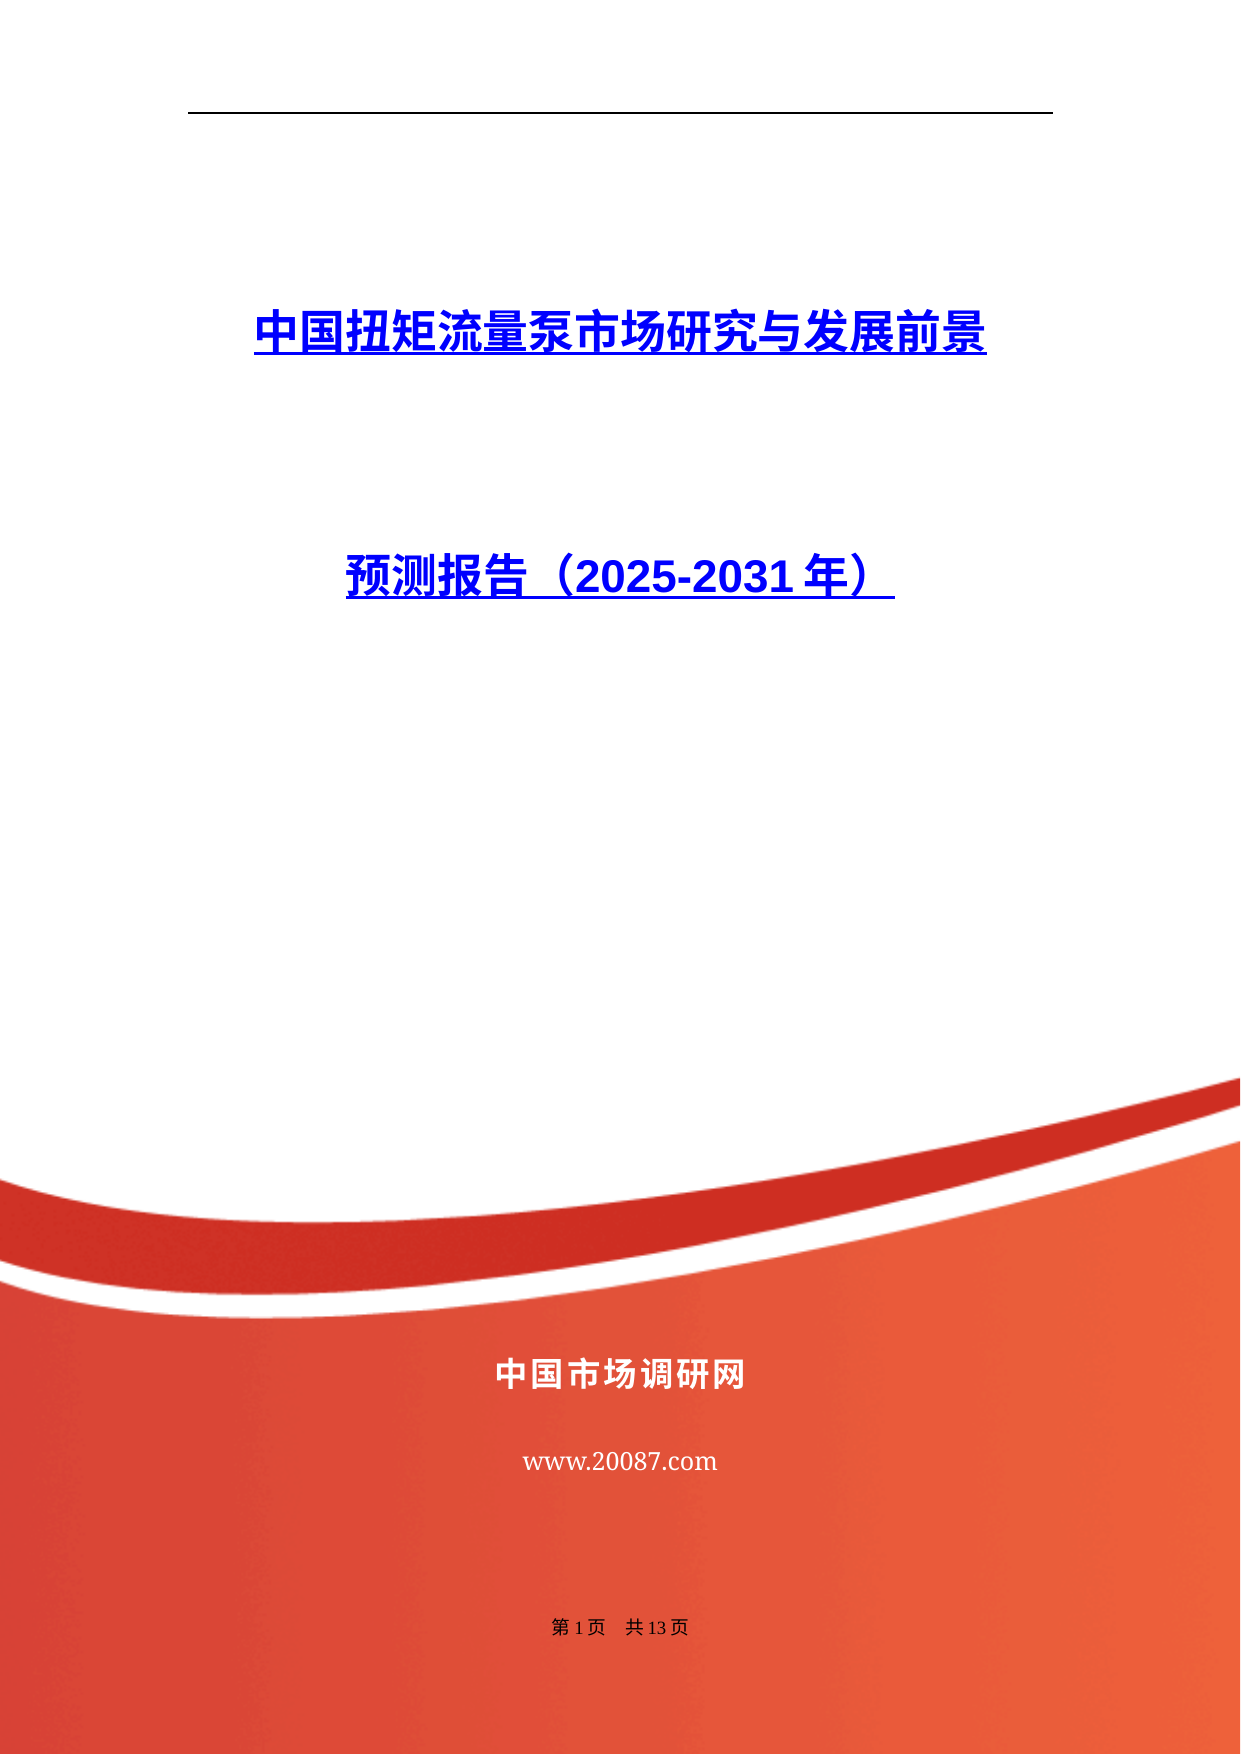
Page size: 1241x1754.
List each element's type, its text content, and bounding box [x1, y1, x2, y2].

picture [0, 1006, 1241, 1754]
subtitle 中国市场调研网 [187, 1339, 1053, 1404]
text www.20087.com [187, 1428, 1053, 1493]
table_header 中国扭矩流量泵市场研究与发展前景预测报告（2025-2031年） [188, 207, 1053, 773]
